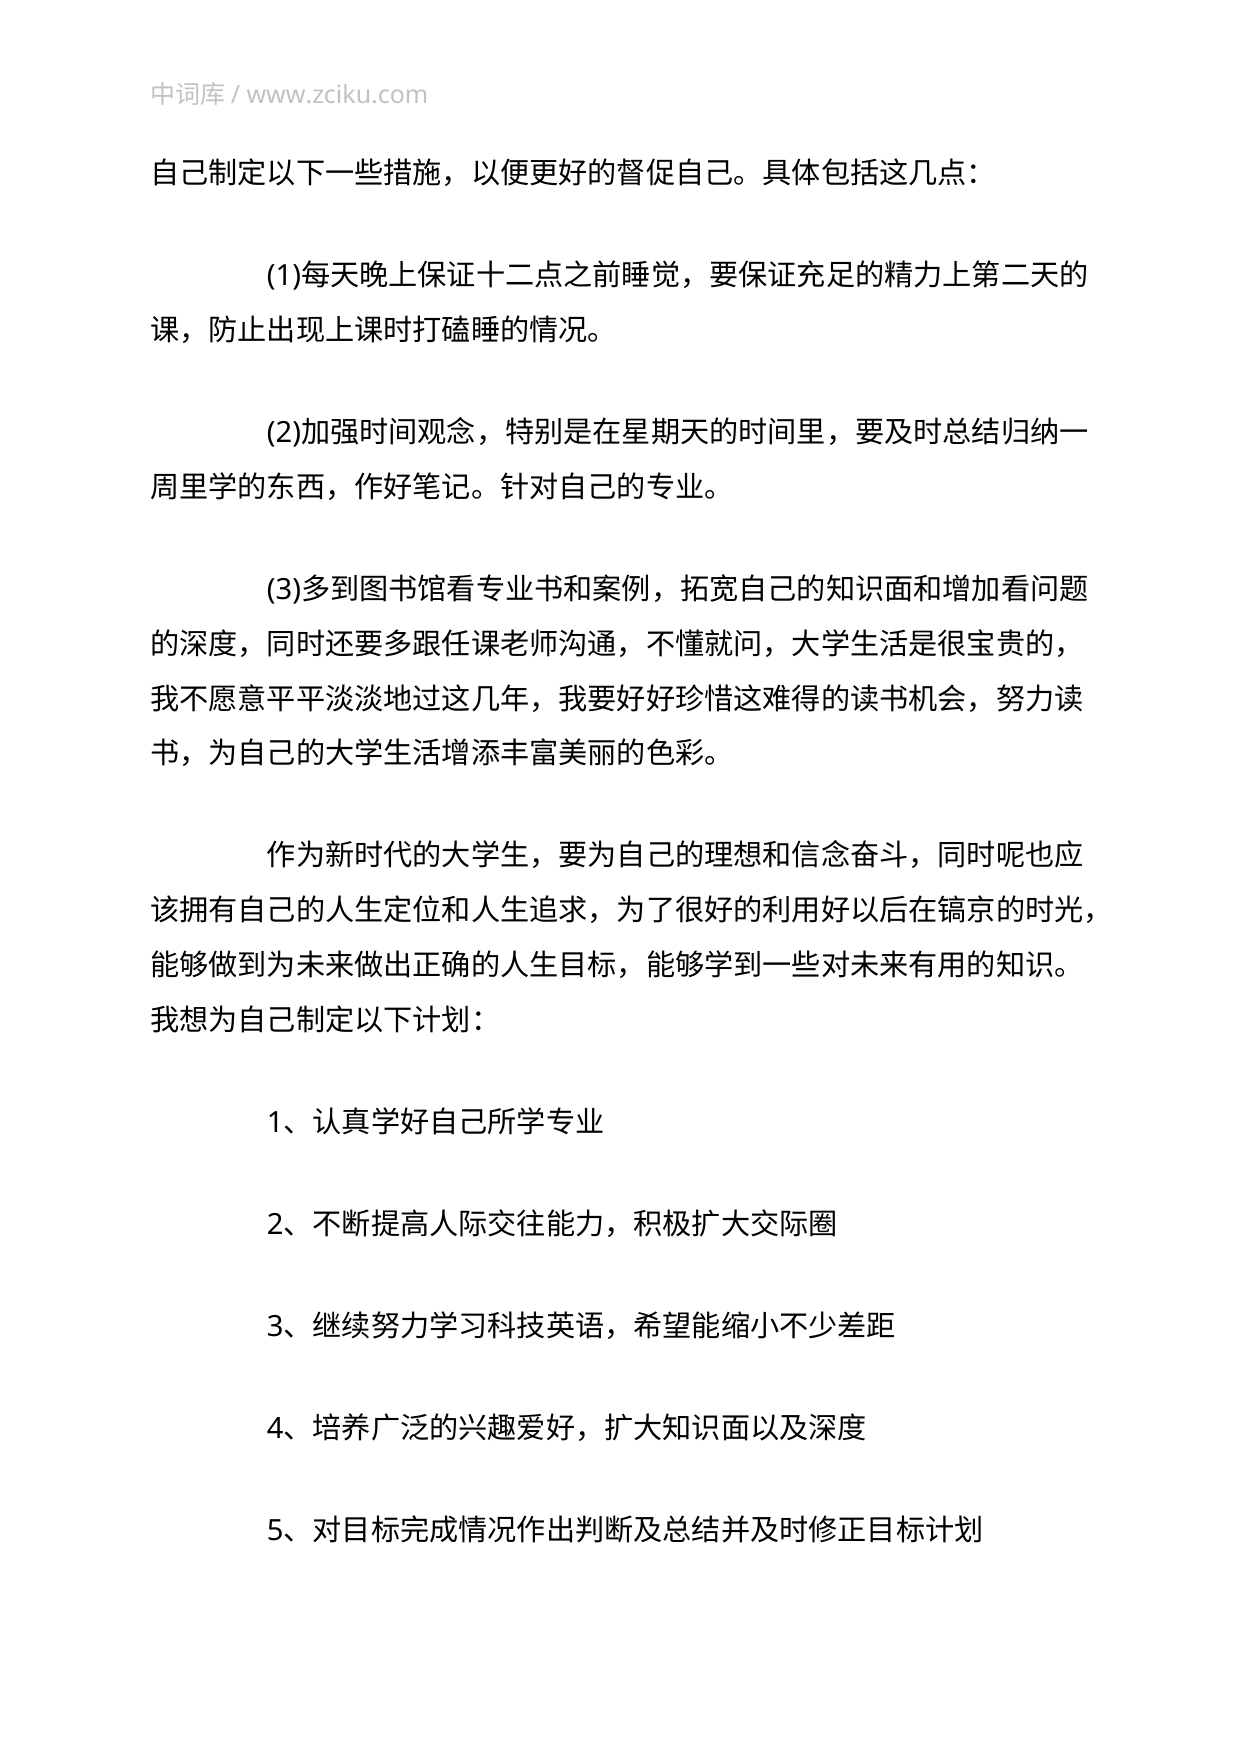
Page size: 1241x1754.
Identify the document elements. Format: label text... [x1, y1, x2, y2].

text 4、培养广泛的兴趣爱好，扩大知识面以及深度 [150, 1404, 1090, 1447]
text (1)每天晚上保证十二点之前睡觉，要保证充足的精力上第二天的课，防止出现上课时打磕睡的情况。 [150, 252, 1090, 349]
text (2)加强时间观念，特别是在星期天的时间里，要及时总结归纳一周里学的东西，作好笔记。针对自己的专业。 [150, 408, 1090, 506]
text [150, 150, 1090, 192]
text 2、不断提高人际交往能力，积极扩大交际圈 [150, 1200, 1090, 1243]
text 3、继续努力学习科技英语，希望能缩小不少差距 [150, 1302, 1090, 1345]
text 作为新时代的大学生，要为自己的理想和信念奋斗，同时呢也应该拥有自己的人生定位和人生追求，为了很好的利用好以后在镐京的时光，能够做到为未来做出正确的人生目标，能够学到一些对未来有用的知识。我想为自己制定以下计划： [150, 832, 1090, 1039]
text (3)多到图书馆看专业书和案例，拓宽自己的知识面和增加看问题的深度，同时还要多跟任课老师沟通，不懂就问，大学生活是很宝贵的，我不愿意平平淡淡地过这几年，我要好好珍惜这难得的读书机会，努力读书，为自己的大学生活增添丰富美丽的色彩。 [150, 565, 1090, 772]
text 5、对目标完成情况作出判断及总结并及时修正目标计划 [150, 1506, 1090, 1549]
text 1、认真学好自己所学专业 [150, 1098, 1090, 1141]
